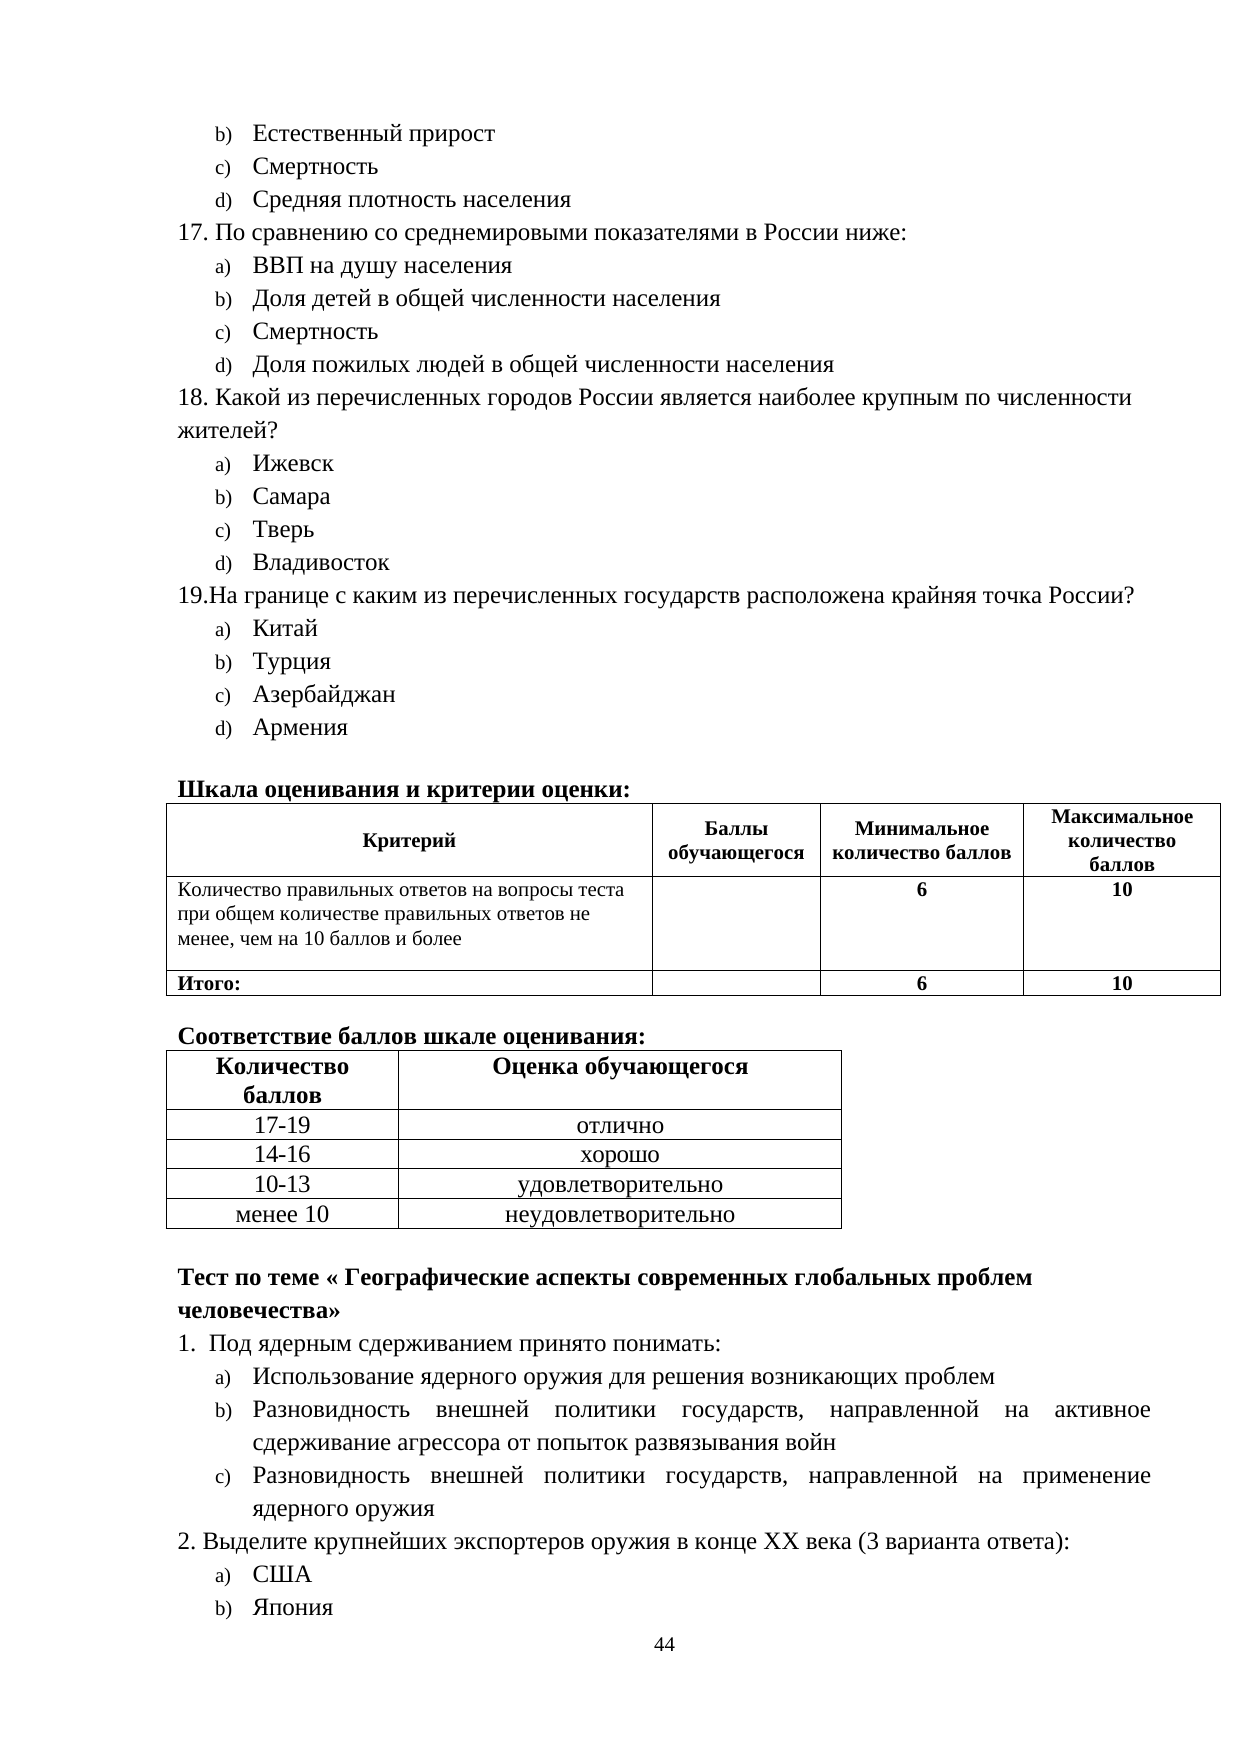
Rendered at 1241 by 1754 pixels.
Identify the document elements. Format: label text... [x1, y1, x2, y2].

list Армения [215, 712, 1152, 741]
text Соответствие баллов шкале оценивания: [177, 1021, 1152, 1050]
table_header Оценка обучающегося [399, 1051, 841, 1109]
table_cell 10 [1024, 877, 1220, 970]
table_header Баллы обучающегося [653, 804, 820, 876]
list Турция [215, 646, 1152, 675]
list Разновидность внешней политики государств, направленной на применение ядерного оружия [215, 1460, 1152, 1522]
list Доля пожилых людей в общей численности населения [215, 349, 1152, 378]
table_cell 6 [821, 971, 1023, 995]
list Китай [215, 613, 1152, 642]
table_cell неудовлетворительно [399, 1199, 841, 1228]
list Доля детей в общей численности населения [215, 283, 1152, 312]
list Смертность [215, 151, 1152, 180]
table_header Минимальное количество баллов [821, 804, 1023, 876]
table_cell хорошо [399, 1140, 841, 1168]
list Япония [215, 1592, 1152, 1621]
table_cell менее 10 [167, 1199, 398, 1228]
text 2. Выделите крупнейших экспортеров оружия в конце XX века (3 варианта ответа): [177, 1526, 1152, 1555]
table_cell 10-13 [167, 1169, 398, 1198]
list Использование ядерного оружия для решения возникающих проблем [215, 1361, 1152, 1390]
table_header Количество баллов [167, 1051, 398, 1109]
list Средняя плотность населения [215, 184, 1152, 213]
table_cell 10 [1024, 971, 1220, 995]
table_cell 14-16 [167, 1140, 398, 1168]
table_header Критерий [167, 804, 652, 876]
list Разновидность внешней политики государств, направленной на активное сдерживание агрессора от попыток развязывания войн [215, 1394, 1152, 1456]
list США [215, 1559, 1152, 1588]
list Самара [215, 481, 1152, 510]
table_cell [653, 971, 820, 995]
table_cell удовлетворительно [399, 1169, 841, 1198]
table_cell отлично [399, 1110, 841, 1138]
list Естественный прирост [215, 118, 1152, 147]
table_header Максимальное количество баллов [1024, 804, 1220, 876]
text 19.На границе с каким из перечисленных государств расположена крайняя точка России? [177, 580, 1152, 609]
text 18. Какой из перечисленных городов России является наиболее крупным по численности жителей? [177, 382, 1152, 444]
text 17. По сравнению со среднемировыми показателями в России ниже: [177, 217, 1152, 246]
list Азербайджан [215, 679, 1152, 708]
list ВВП на душу населения [215, 250, 1152, 279]
list Владивосток [215, 547, 1152, 576]
table_cell Итого: [167, 971, 652, 995]
list Ижевск [215, 448, 1152, 477]
table_cell 17-19 [167, 1110, 398, 1138]
list Тверь [215, 514, 1152, 543]
table_cell Количество правильных ответов на вопросы теста при общем количестве правильных ответов не менее, чем на 10 баллов и более [167, 877, 652, 970]
table_cell 6 [821, 877, 1023, 970]
text Тест по теме « Географические аспекты современных глобальных проблем человечества» [177, 1262, 1152, 1324]
table_cell [653, 877, 820, 970]
list Смертность [215, 316, 1152, 345]
text Шкала оценивания и критерии оценки: [177, 774, 1152, 803]
text 1. Под ядерным сдерживанием принято понимать: [177, 1328, 1152, 1357]
